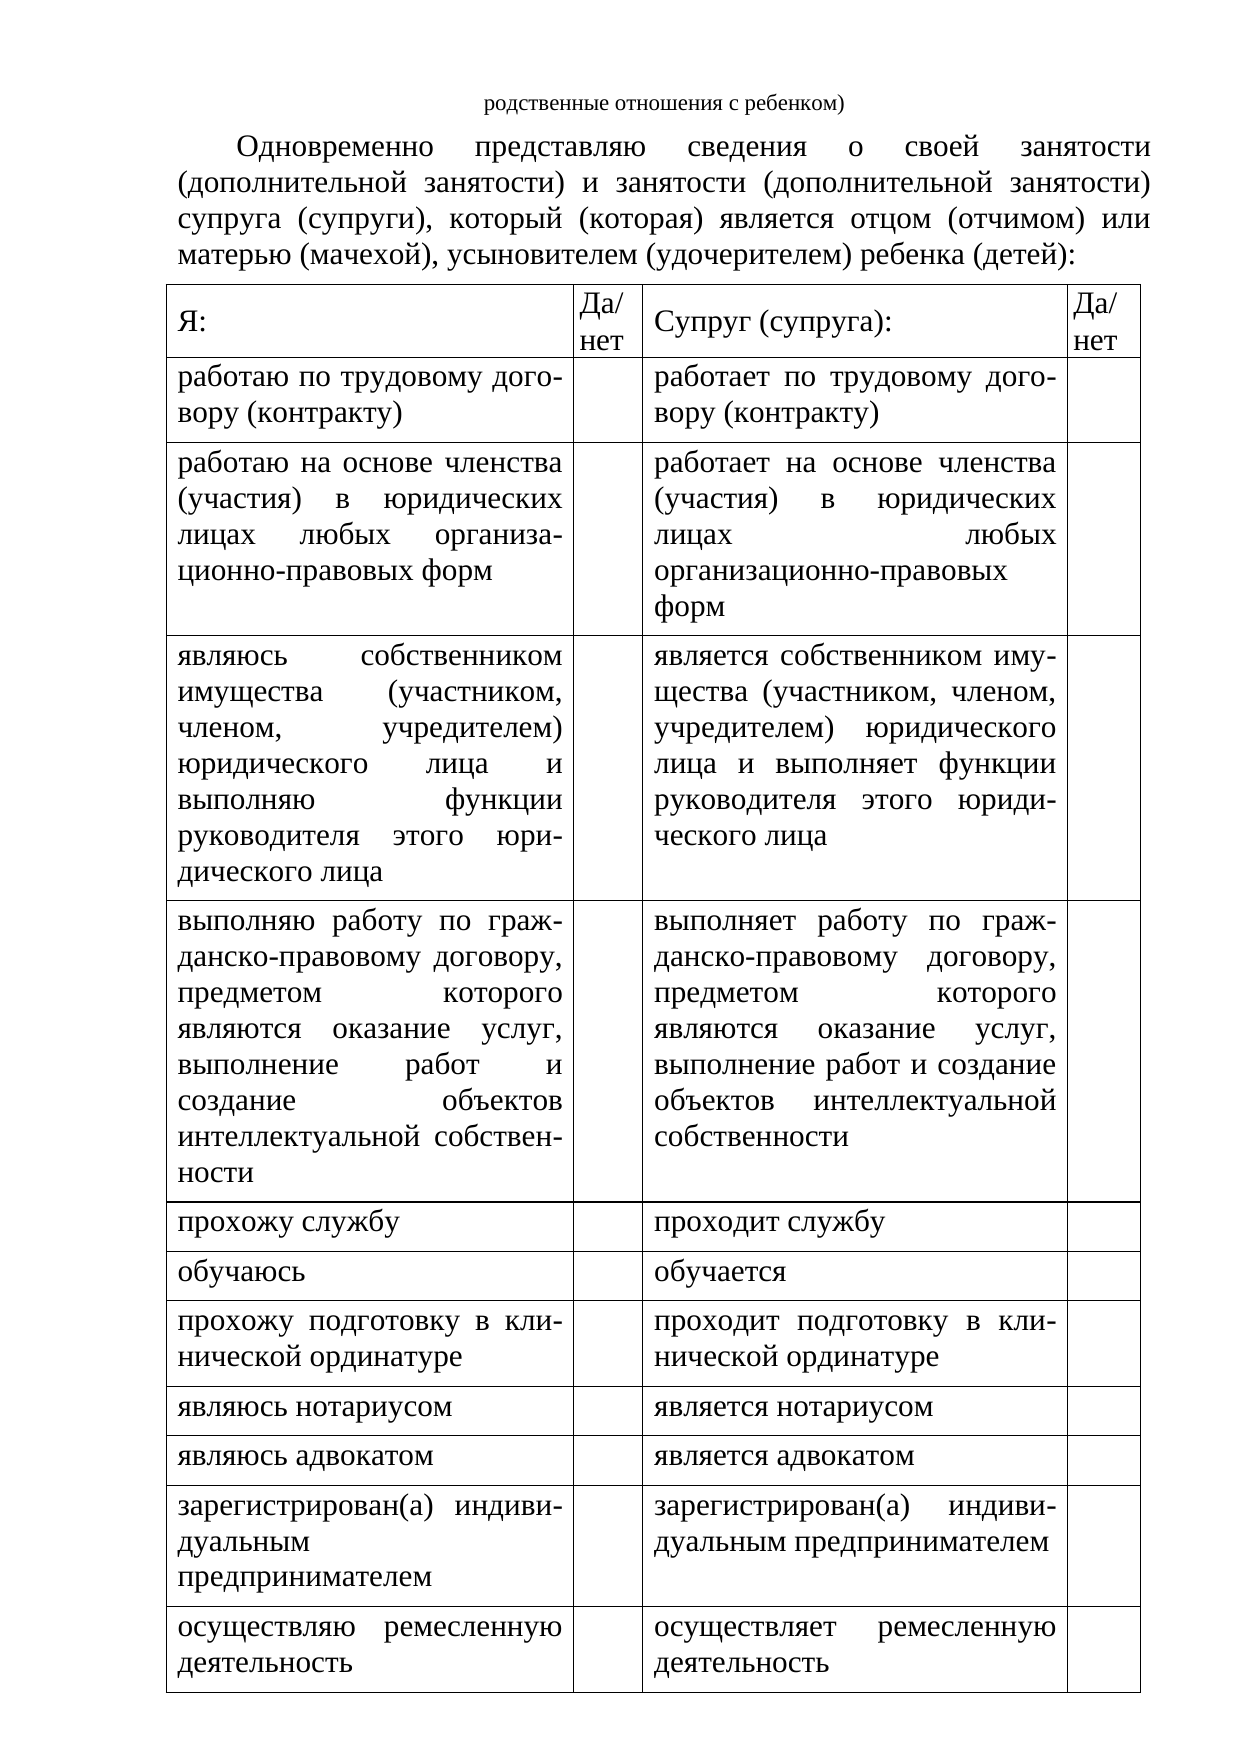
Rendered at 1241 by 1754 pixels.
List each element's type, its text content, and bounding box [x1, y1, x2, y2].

table_header Супруг (супруга): [643, 285, 1067, 357]
table_cell являюсь собственником имущества (участником, членом, учредителем) юридического лица и выполняю функции руководителя этого юридического лица [167, 636, 573, 900]
table_cell выполняю работу по гражданско-правовому договору, предметом которого являются оказание услуг, выполнение работ и создание объектов интеллектуальной собственности [167, 901, 573, 1201]
table_cell [574, 358, 642, 442]
text Одновременно представляю сведения о своей занятости (дополнительной занятости) и занятости (дополнительной занятости) супруга (супруги), который (которая) является отцом (отчимом) или матерью (мачехой), усыновителем (удочерителем) ребенка (детей): [177, 127, 1152, 271]
table_cell является собственником имущества (участником, членом, учредителем) юридического лица и выполняет функции руководителя этого юридического лица [643, 636, 1067, 900]
table_cell [1068, 901, 1140, 1201]
table_cell выполняет работу по гражданско-правовому договору, предметом которого являются оказание услуг, выполнение работ и создание объектов интеллектуальной собственности [643, 901, 1067, 1201]
table_cell проходит службу [643, 1203, 1067, 1251]
table_cell зарегистрирован(а) индивидуальным предпринимателем [643, 1486, 1067, 1606]
table_cell являюсь нотариусом [167, 1387, 573, 1435]
table_cell [574, 636, 642, 900]
table_cell работаю по трудовому договору (контракту) [167, 358, 573, 442]
table_cell [574, 1607, 642, 1692]
table_cell прохожу подготовку в клинической ординатуре [167, 1301, 573, 1386]
table_cell [1068, 1252, 1140, 1300]
table_cell [1068, 636, 1140, 900]
table_cell обучается [643, 1252, 1067, 1300]
table_cell [574, 1436, 642, 1485]
table_cell работаю на основе членства (участия) в юридических лицах любых организационно-правовых форм [167, 443, 573, 635]
table_cell [574, 1301, 642, 1386]
table_cell [574, 1203, 642, 1251]
table_cell является нотариусом [643, 1387, 1067, 1435]
table_cell [574, 443, 642, 635]
table_cell [1068, 1387, 1140, 1435]
table_cell прохожу службу [167, 1203, 573, 1251]
table_cell работает на основе членства (участия) в юридических лицах любых организационно-правовых форм [643, 443, 1067, 635]
table_cell [1068, 1436, 1140, 1485]
table_cell являюсь адвокатом [167, 1436, 573, 1485]
table_cell [1068, 1486, 1140, 1606]
table_header Да/ нет [1068, 285, 1140, 357]
table_cell проходит подготовку в клинической ординатуре [643, 1301, 1067, 1386]
table_cell [1068, 1301, 1140, 1386]
table_header Я: [167, 285, 573, 357]
text родственные отношения с ребенком) [177, 89, 1152, 115]
table_header Да/ нет [574, 285, 642, 357]
table_cell [1068, 443, 1140, 635]
table_cell [574, 901, 642, 1201]
table_cell [1068, 1607, 1140, 1692]
table_cell обучаюсь [167, 1252, 573, 1300]
table_cell [1068, 358, 1140, 442]
table_cell зарегистрирован(а) индивидуальным предпринимателем [167, 1486, 573, 1606]
table_cell [1068, 1203, 1140, 1251]
table_cell осуществляю ремесленную деятельность [167, 1607, 573, 1692]
table_cell является адвокатом [643, 1436, 1067, 1485]
table_cell [574, 1387, 642, 1435]
table_cell работает по трудовому договору (контракту) [643, 358, 1067, 442]
table_cell осуществляет ремесленную деятельность [643, 1607, 1067, 1692]
table_cell [574, 1252, 642, 1300]
table_cell [574, 1486, 642, 1606]
